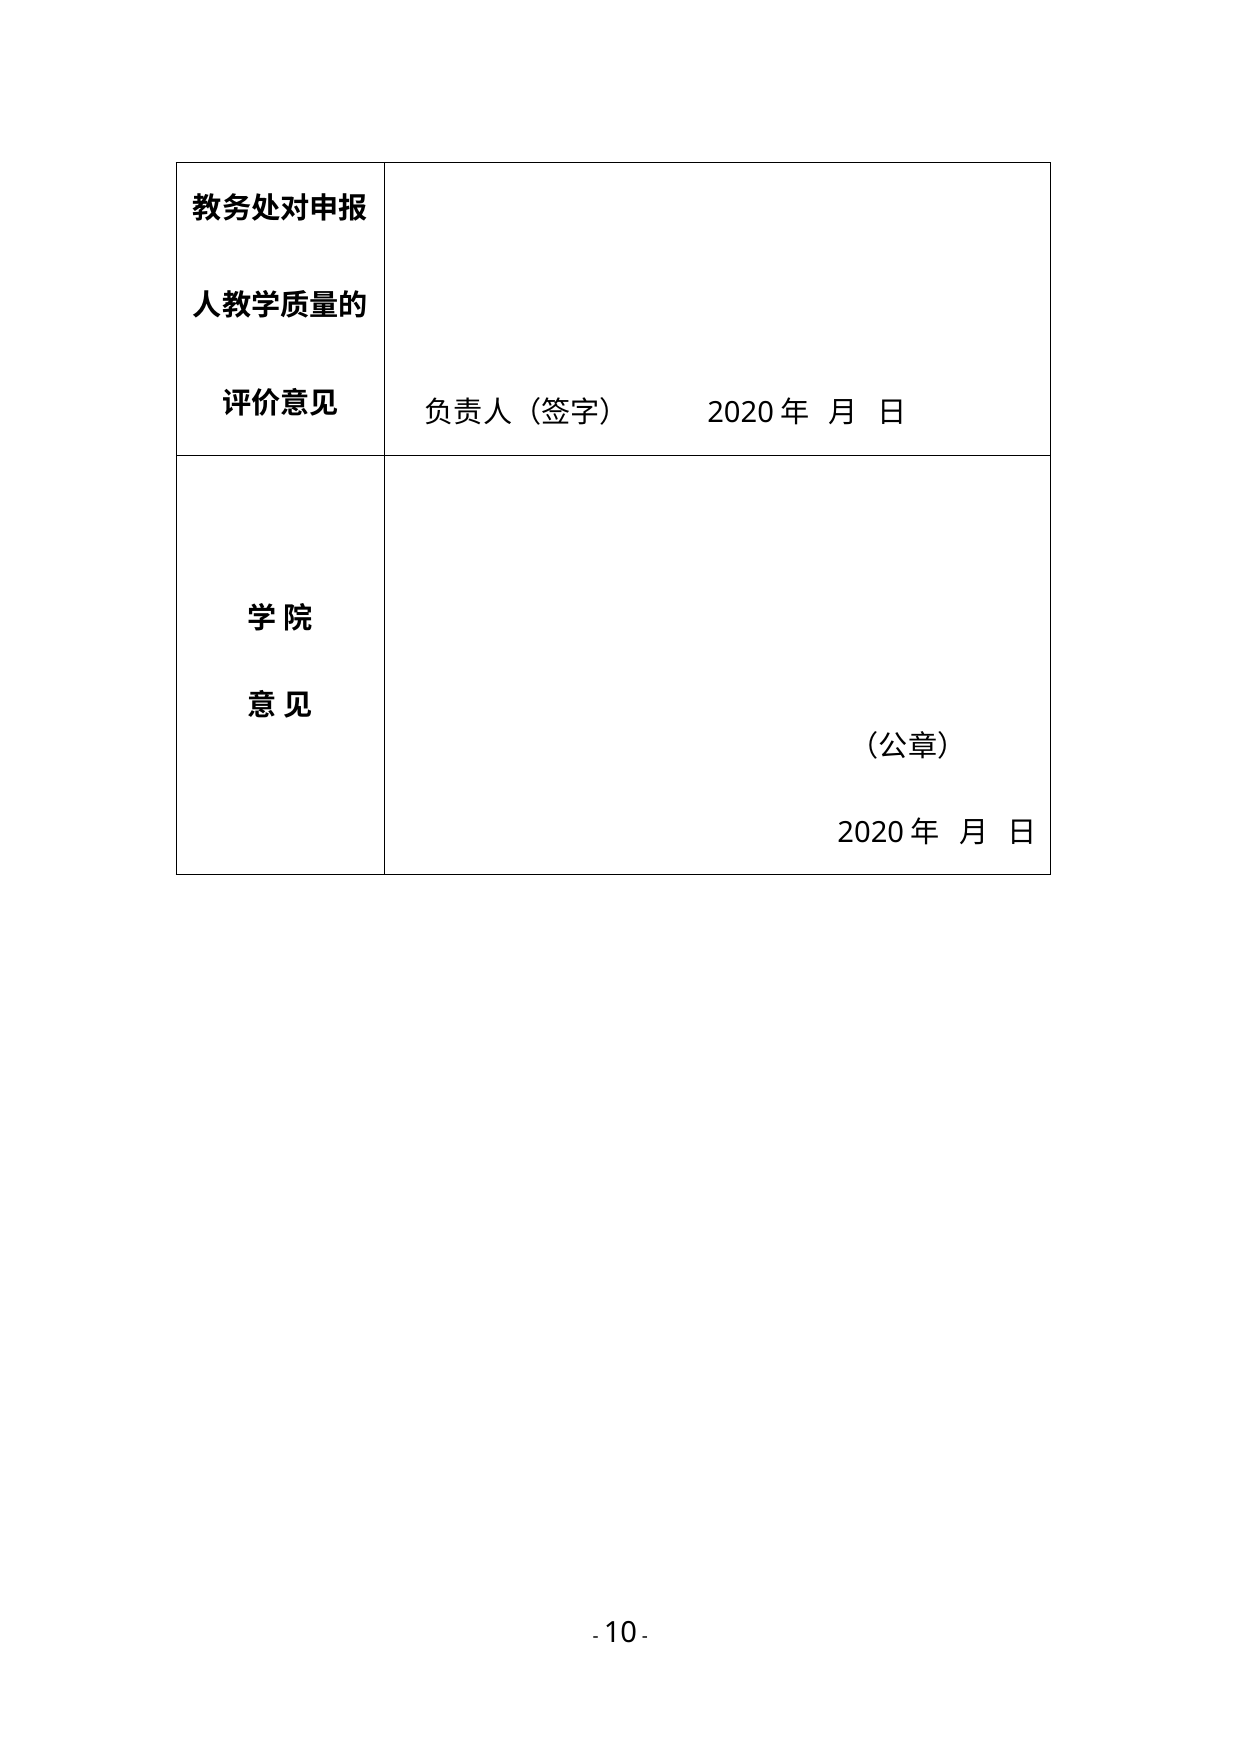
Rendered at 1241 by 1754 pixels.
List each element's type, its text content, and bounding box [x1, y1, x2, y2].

table_cell 教务处对申报人教学质量的评价意见 [177, 163, 384, 455]
table_cell 学 院 意 见 [177, 456, 384, 874]
table_cell （公章） 2020年 月 日 [385, 456, 1050, 874]
table_cell 负责人（签字） 2020年 月 日 [385, 163, 1050, 455]
